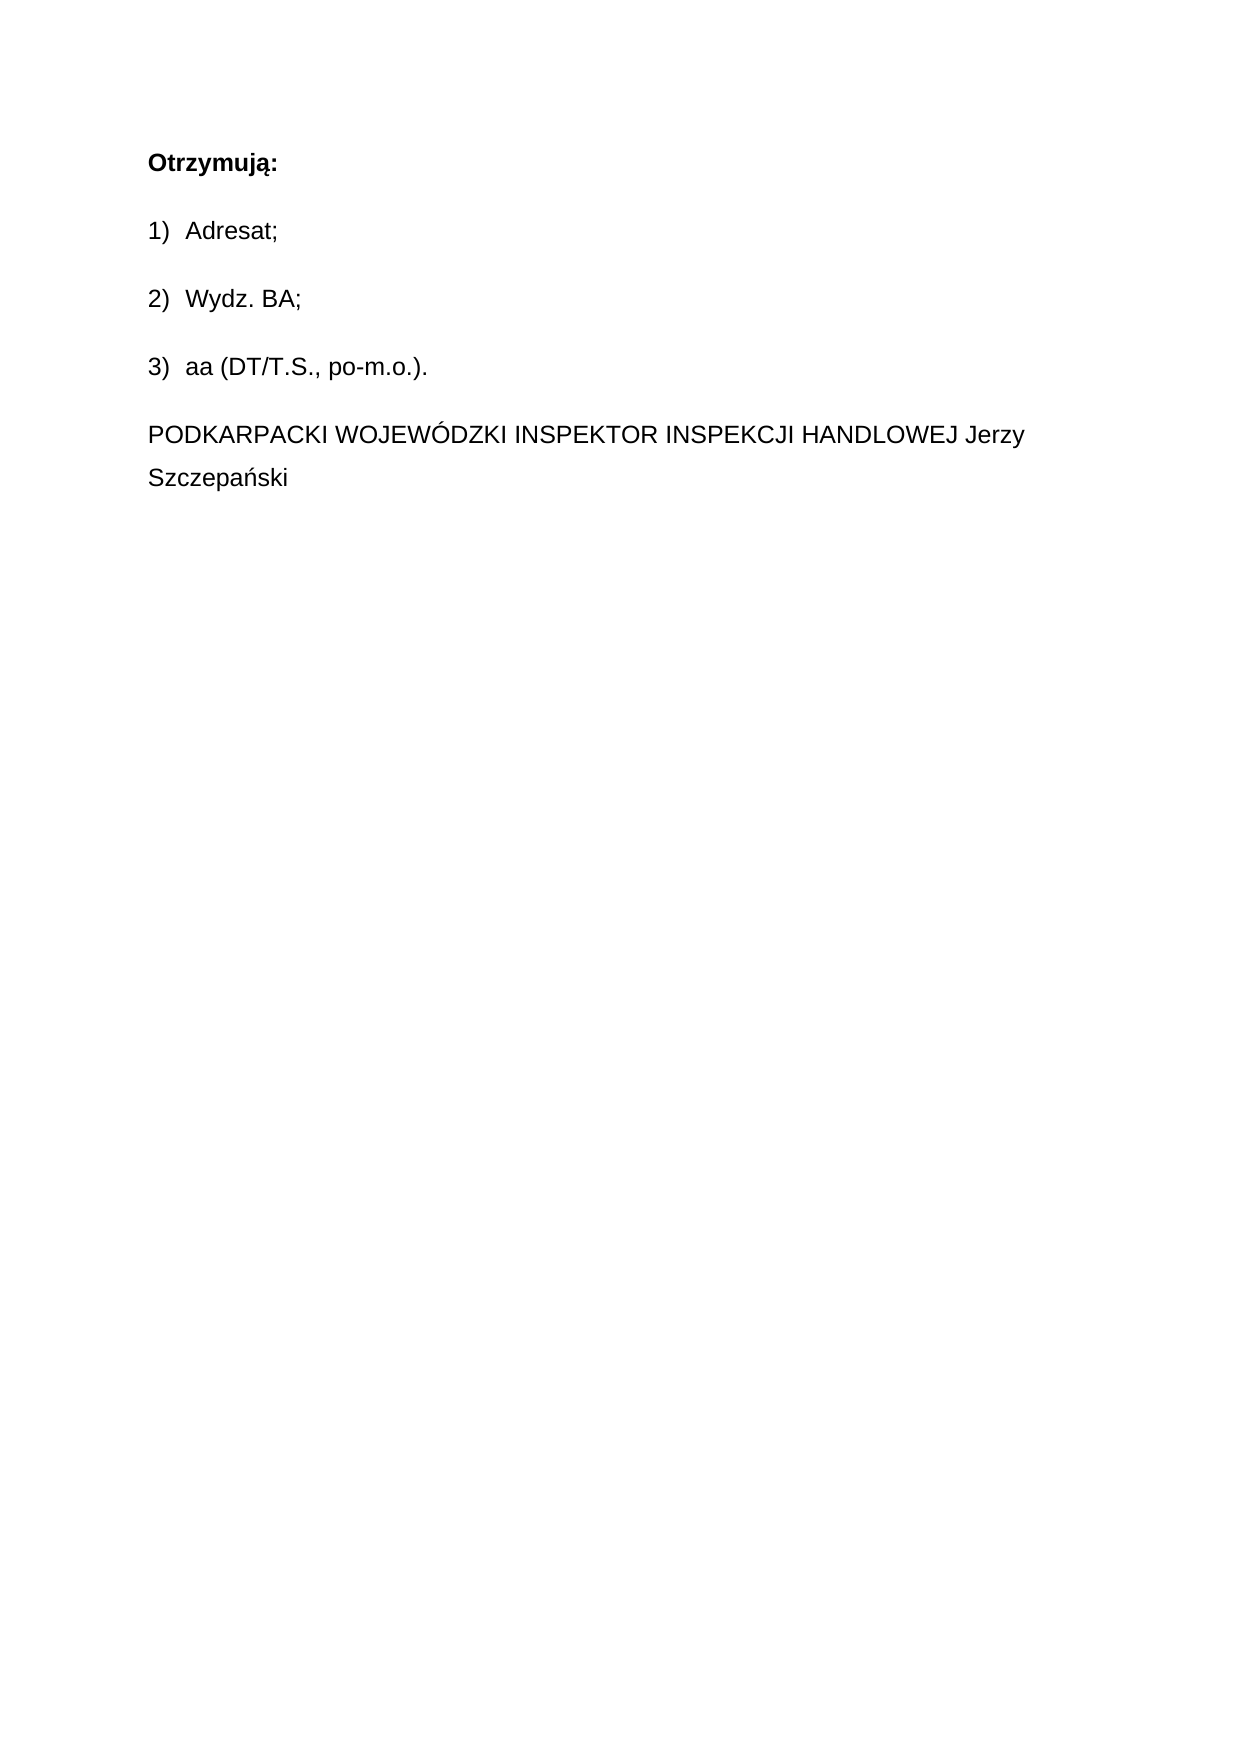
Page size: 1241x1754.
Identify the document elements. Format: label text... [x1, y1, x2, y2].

text PODKARPACKI WOJEWÓDZKI INSPEKTOR INSPEKCJI HANDLOWEJ Jerzy Szczepański [148, 420, 1093, 492]
list aa (DT/T.S., po-m.o.). [148, 352, 1093, 381]
list Adresat; [148, 216, 1093, 244]
list Wydz. BA; [148, 284, 1093, 313]
subtitle Otrzymują: [148, 148, 1093, 176]
